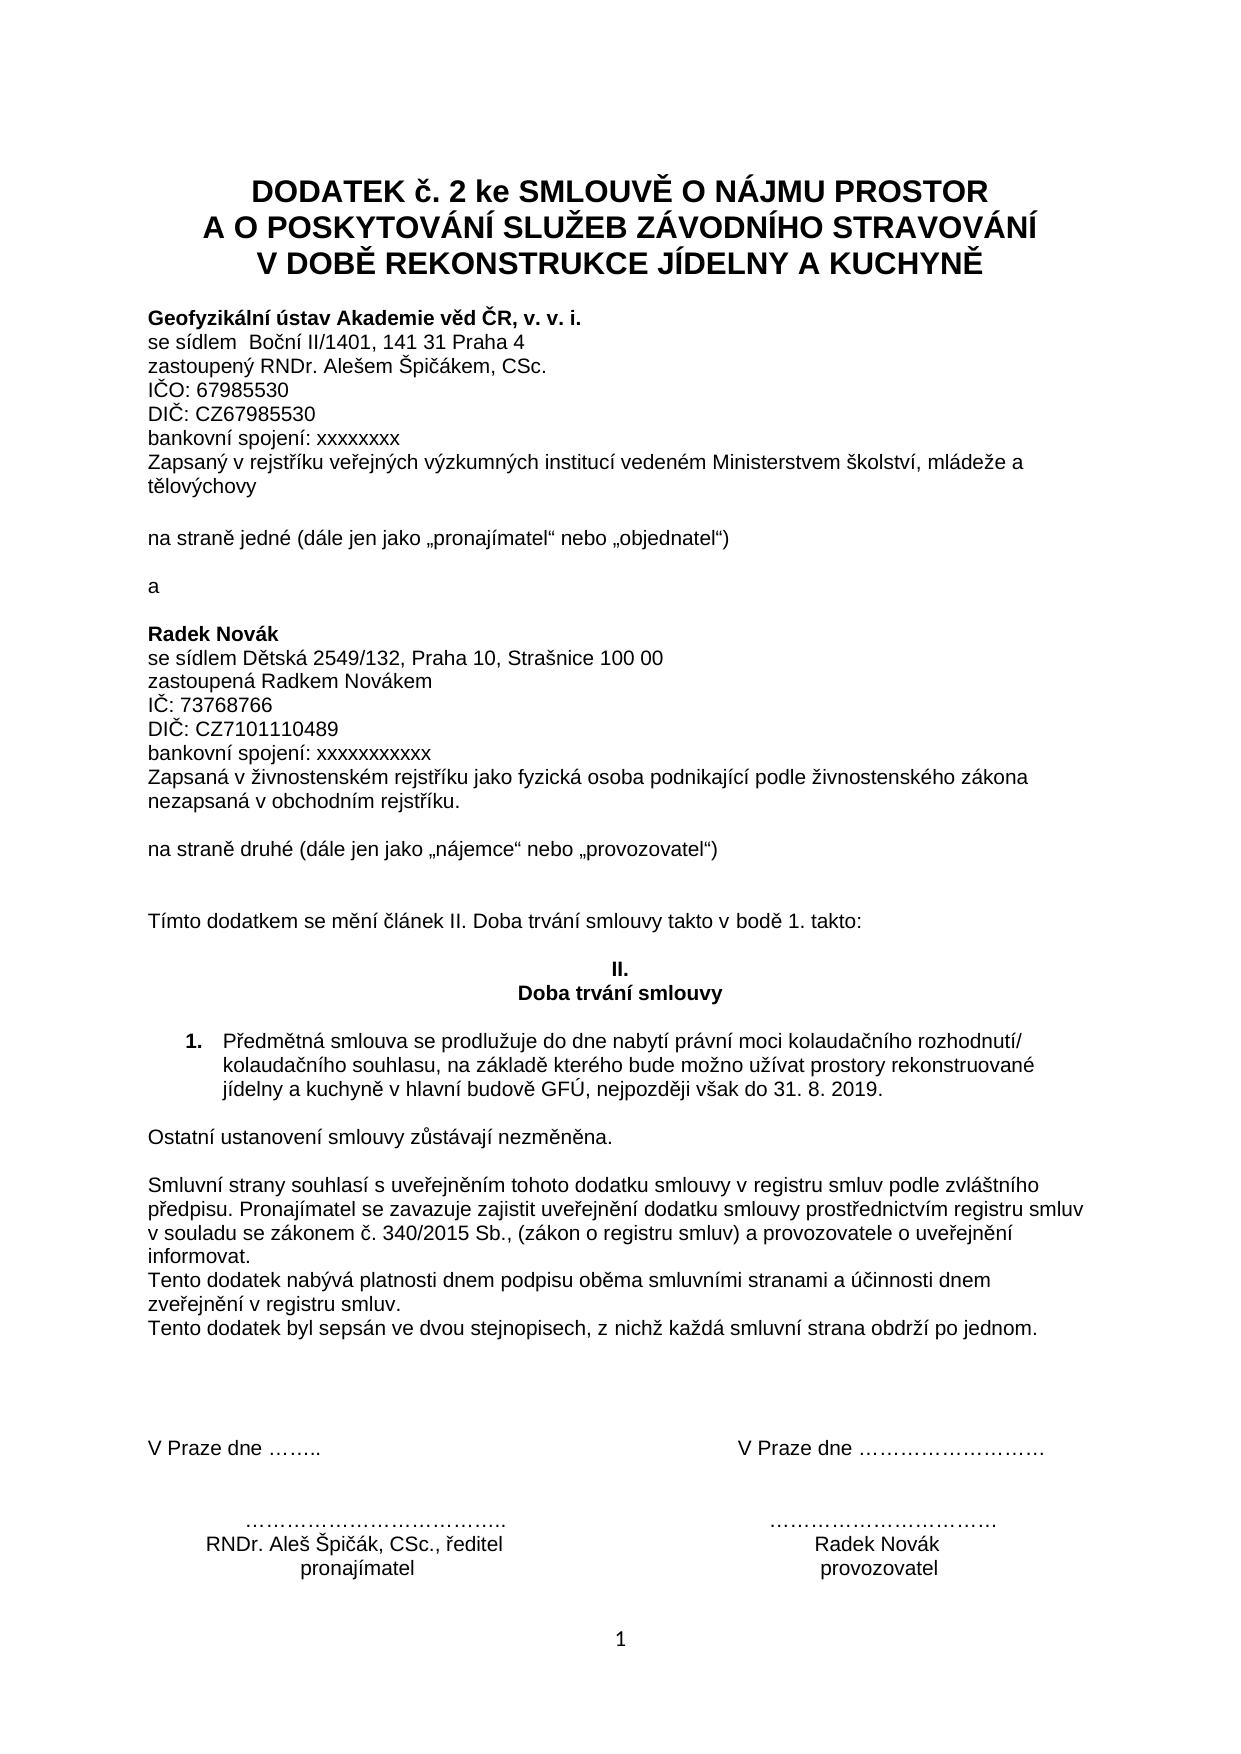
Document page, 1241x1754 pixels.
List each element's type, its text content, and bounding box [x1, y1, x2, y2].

text se sídlem Boční II/1401, 141 31 Praha 4 [148, 330, 1092, 354]
text DIČ: CZ67985530 bankovní spojení: xxxxxxxx [148, 402, 1092, 450]
text zastoupená Radkem Novákem IČ: 73768766 [148, 669, 1092, 717]
text Zapsaná v živnostenském rejstříku jako fyzická osoba podnikající podle živnostenského zákona nezapsaná v obchodním rejstříku. [148, 765, 1092, 813]
text Smluvní strany souhlasí s uveřejněním tohoto dodatku smlouvy v registru smluv podle zvláštního předpisu. Pronajímatel se zavazuje zajistit uveřejnění dodatku smlouvy prostřednictvím registru smluv v souladu se zákonem č. 340/2015 Sb., (zákon o registru smluv) a provozovatele o uveřejnění informovat. [148, 1172, 1092, 1268]
text Ostatní ustanovení smlouvy zůstávají nezměněna. [148, 1124, 1092, 1148]
text bankovní spojení: xxxxxxxxxxx [148, 741, 1092, 765]
text DODATEK č. 2 ke SMLOUVĚ O NÁJMU PROSTOR [148, 173, 1092, 209]
text na straně druhé (dále jen jako „nájemce“ nebo „provozovatel“) [148, 813, 1092, 861]
text ……………………………….. …………………………… [221, 1484, 1092, 1532]
text Zapsaný v rejstříku veřejných výzkumných institucí vedeném Ministerstvem školství, mládeže a tělovýchovy [148, 450, 1092, 526]
text V Praze dne …….. V Praze dne ……………………… [148, 1412, 1092, 1460]
text Tímto dodatkem se mění článek II. Doba trvání smlouvy takto v bodě 1. takto: [148, 909, 1092, 933]
text Doba trvání smlouvy [148, 981, 1092, 1005]
text pronajímatel provozovatel [221, 1556, 1092, 1580]
text II. [148, 957, 1092, 981]
text Geofyzikální ústav Akademie věd ČR, v. v. i. [148, 281, 1092, 330]
list Předmětná smlouva se prodlužuje do dne nabytí právní moci kolaudačního rozhodnutí/ kolaudačního souhlasu, na základě kterého bude možno užívat prostory rekonstruované jídelny a kuchyně v hlavní budově GFÚ, nejpozději však do 31. 8. 2019. [185, 1029, 1092, 1101]
text Tento dodatek byl sepsán ve dvou stejnopisech, z nichž každá smluvní strana obdrží po jednom. [148, 1316, 1092, 1340]
text na straně jedné (dále jen jako „pronajímatel“ nebo „objednatel“) a Radek Novák se sídlem Dětská 2549/132, Praha 10, Strašnice 100 00 [148, 526, 1092, 669]
text A O POSKYTOVÁNÍ SLUŽEB ZÁVODNÍHO STRAVOVÁNÍ V DOBĚ REKONSTRUKCE JÍDELNY A KUCHYNĚ [148, 209, 1092, 281]
text zastoupený RNDr. Alešem Špičákem, CSc. IČO: 67985530 [148, 354, 1092, 402]
text Tento dodatek nabývá platnosti dnem podpisu oběma smluvními stranami a účinnosti dnem zveřejnění v registru smluv. [148, 1268, 1092, 1316]
text RNDr. Aleš Špičák, CSc., ředitel Radek Novák [148, 1532, 1092, 1556]
text DIČ: CZ7101110489 [148, 717, 1092, 741]
